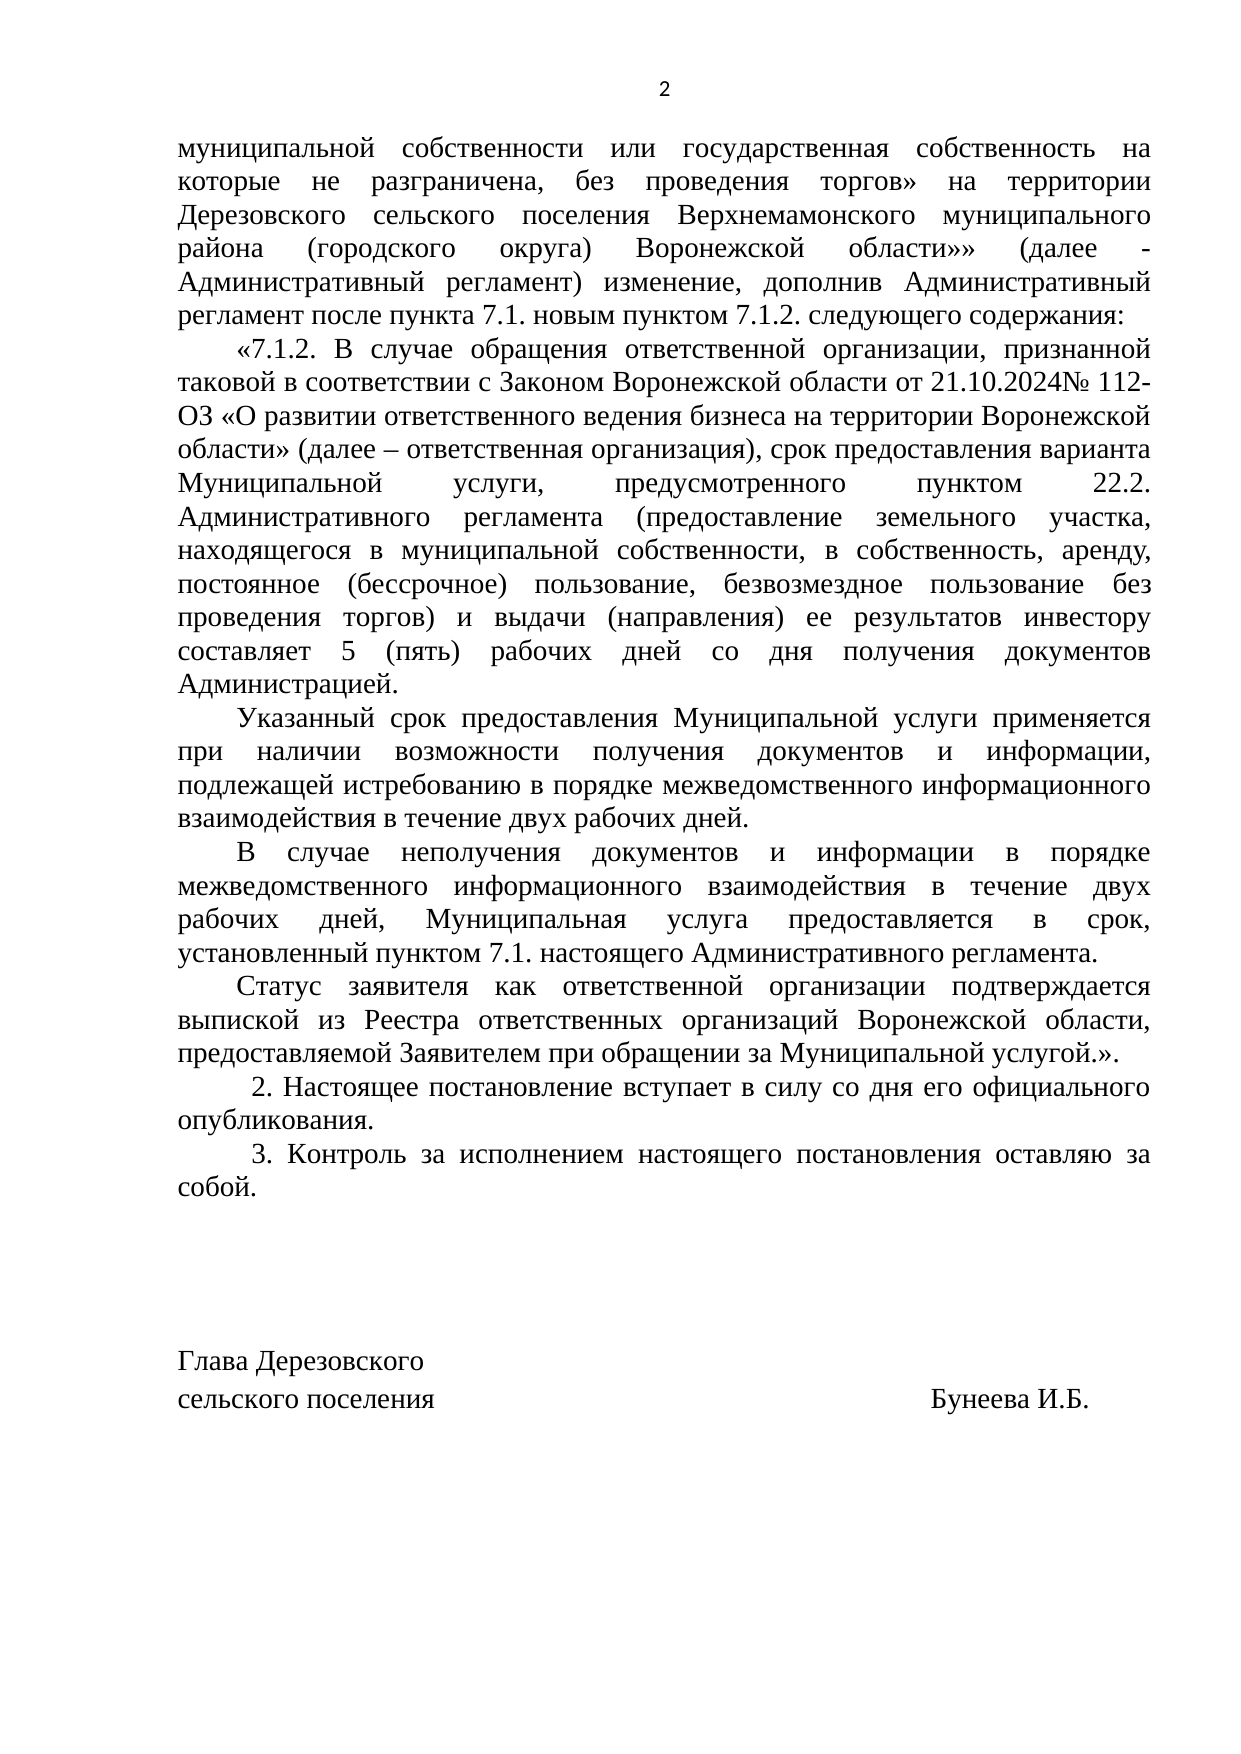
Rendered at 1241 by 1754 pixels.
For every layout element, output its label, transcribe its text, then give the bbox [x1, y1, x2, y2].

text Глава Дерезовского [177, 1343, 1152, 1376]
text Статус заявителя как ответственной организации подтверждается выпиской из Реестра ответственных организаций Воронежской области, предоставляемой Заявителем при обращении за Муниципальной услугой.». [177, 968, 1152, 1069]
text «7.1.2. В случае обращения ответственной организации, признанной таковой в соответствии с Законом Воронежской области от 21.10.2024№ 112-ОЗ «О развитии ответственного ведения бизнеса на территории Воронежской области» (далее – ответственная организация), срок предоставления варианта Муниципальной услуги, предусмотренного пунктом 22.2. Административного регламента (предоставление земельного участка, находящегося в муниципальной собственности, в собственность, аренду, постоянное (бессрочное) пользование, безвозмездное пользование без проведения торгов) и выдачи (направления) ее результатов инвестору составляет 5 (пять) рабочих дней со дня получения документов Администрацией. [177, 331, 1152, 700]
text Указанный срок предоставления Муниципальной услуги применяется при наличии возможности получения документов и информации, подлежащей истребованию в порядке межведомственного информационного взаимодействия в течение двух рабочих дней. [177, 700, 1152, 834]
text сельского поселения Бунеева И.Б. [177, 1381, 1152, 1415]
text 3. Контроль за исполнением настоящего постановления оставляю за собой. [177, 1136, 1152, 1203]
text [177, 130, 1152, 331]
list 2. Настоящее постановление вступает в силу со дня его официального опубликования. [177, 1069, 1152, 1136]
text В случае неполучения документов и информации в порядке межведомственного информационного взаимодействия в течение двух рабочих дней, Муниципальная услуга предоставляется в срок, установленный пунктом 7.1. настоящего Административного регламента. [177, 834, 1152, 968]
